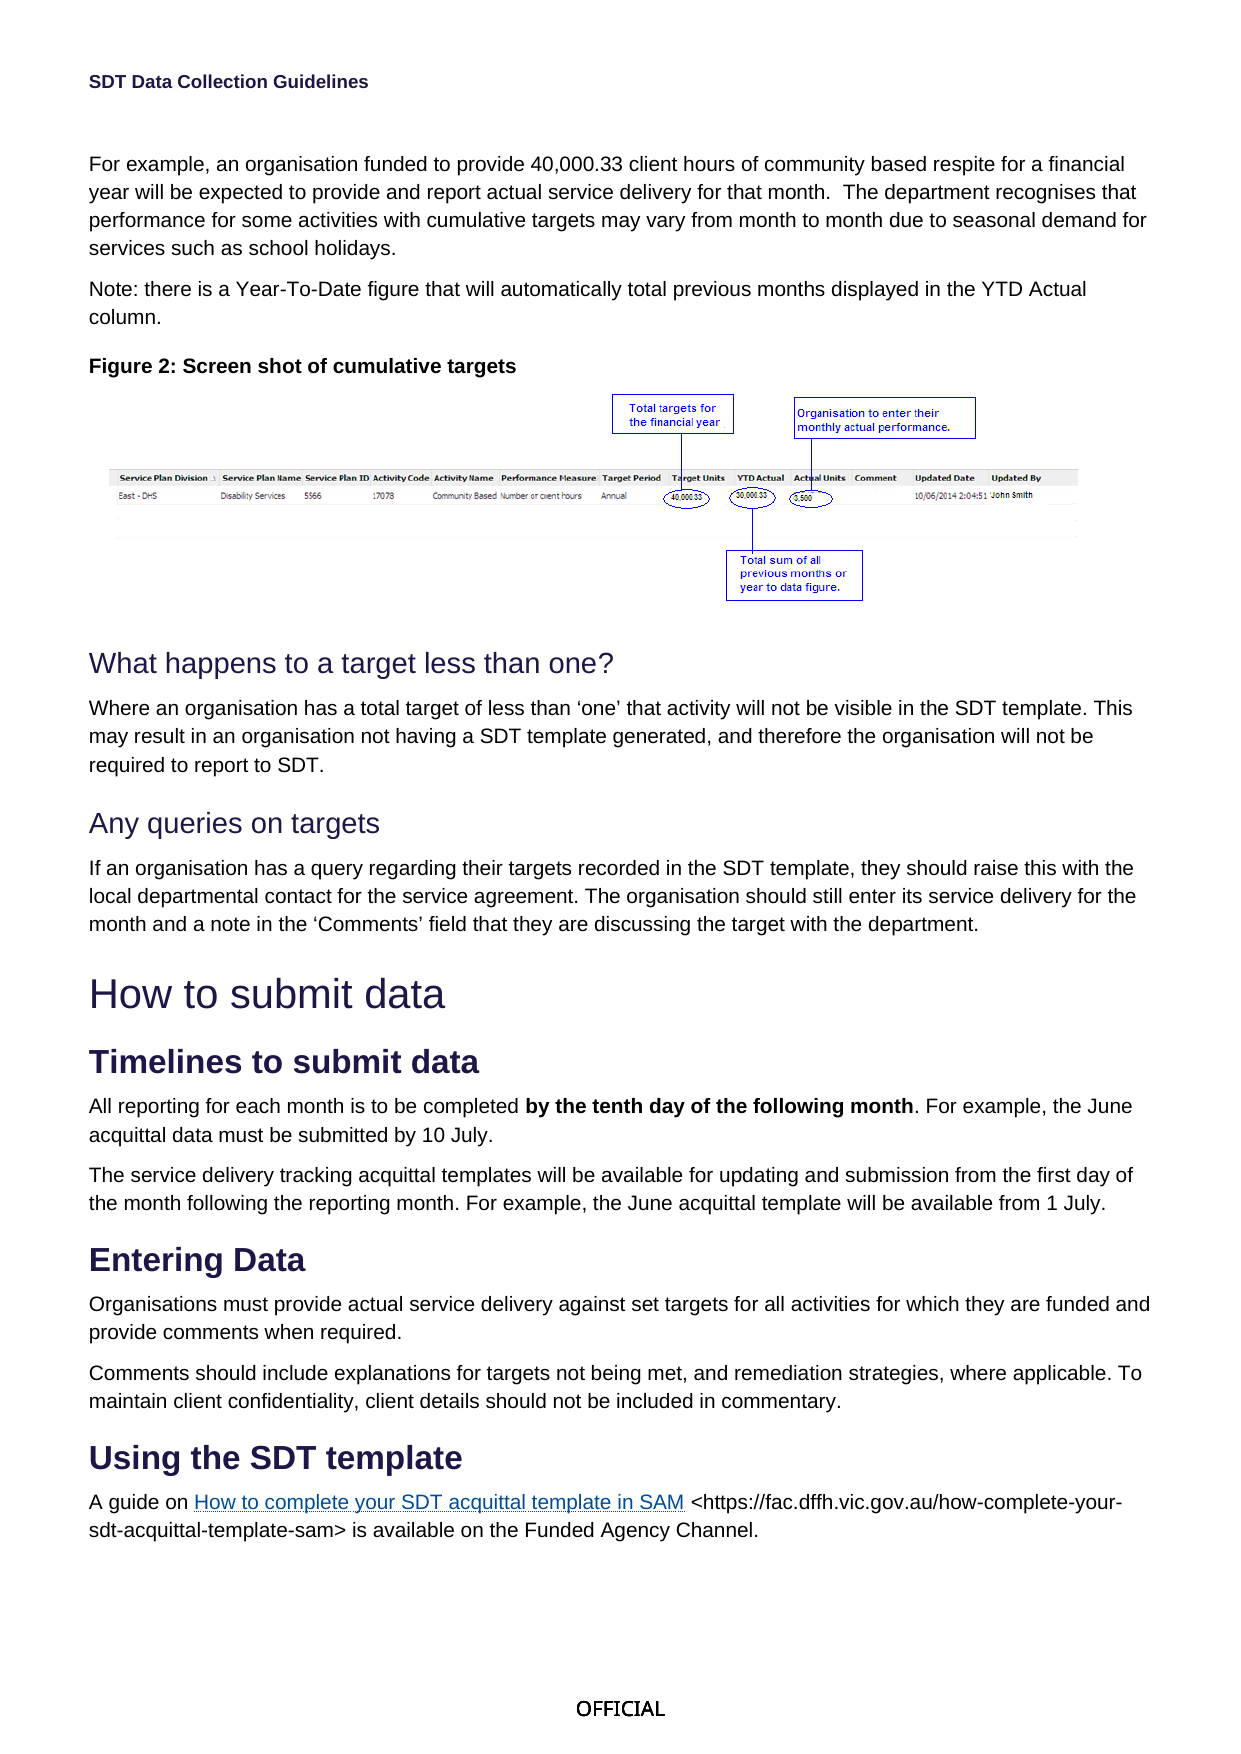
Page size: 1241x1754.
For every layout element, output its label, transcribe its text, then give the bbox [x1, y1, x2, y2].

subtitle What happens to a target less than one? [89, 646, 1152, 679]
text Figure 2: Screen shot of cumulative targets [89, 354, 1152, 378]
text Note: there is a Year-To-Date figure that will automatically total previous months displayed in the YTD Actual column. [89, 273, 1152, 329]
text The service delivery tracking acquittal templates will be available for updating and submission from the first day of the month following the reporting month. For example, the June acquittal template will be available from 1 July. [89, 1159, 1152, 1215]
text A guide on How to complete your SDT acquittal template in SAM <https://fac.dffh.vic.gov.au/how-complete-your-sdt-acquittal-template-sam> is available on the Funded Agency Channel. [89, 1486, 1152, 1542]
subtitle Using the SDT template [89, 1438, 1152, 1476]
text Organisations must provide actual service delivery against set targets for all activities for which they are funded and provide comments when required. [89, 1288, 1152, 1344]
text Where an organisation has a total target of less than ‘one’ that activity will not be visible in the SDT template. This may result in an organisation not having a SDT template generated, and therefore the organisation will not be required to report to SDT. [89, 692, 1152, 776]
subtitle Any queries on targets [89, 806, 1152, 839]
subtitle Entering Data [89, 1240, 1152, 1278]
text All reporting for each month is to be completed by the tenth day of the following month. For example, the June acquittal data must be submitted by 10 July. [89, 1090, 1152, 1146]
subtitle Timelines to submit data [89, 1042, 1152, 1081]
text For example, an organisation funded to provide 40,000.33 client hours of community based respite for a financial year will be expected to provide and report actual service delivery for that month. The department recognises that performance for some activities with cumulative targets may vary from month to month due to seasonal demand for services such as school holidays. [89, 148, 1152, 260]
text Comments should include explanations for targets not being met, and remediation strategies, where applicable. To maintain client confidentiality, client details should not be included in commentary. [89, 1357, 1152, 1413]
subtitle How to submit data [89, 969, 1152, 1017]
text If an organisation has a query regarding their targets recorded in the SDT template, they should raise this with the local departmental contact for the service agreement. The organisation should still enter its service delivery for the month and a note in the ‘Comments’ field that they are discussing the target with the department. [89, 852, 1152, 936]
picture [88, 390, 1106, 617]
